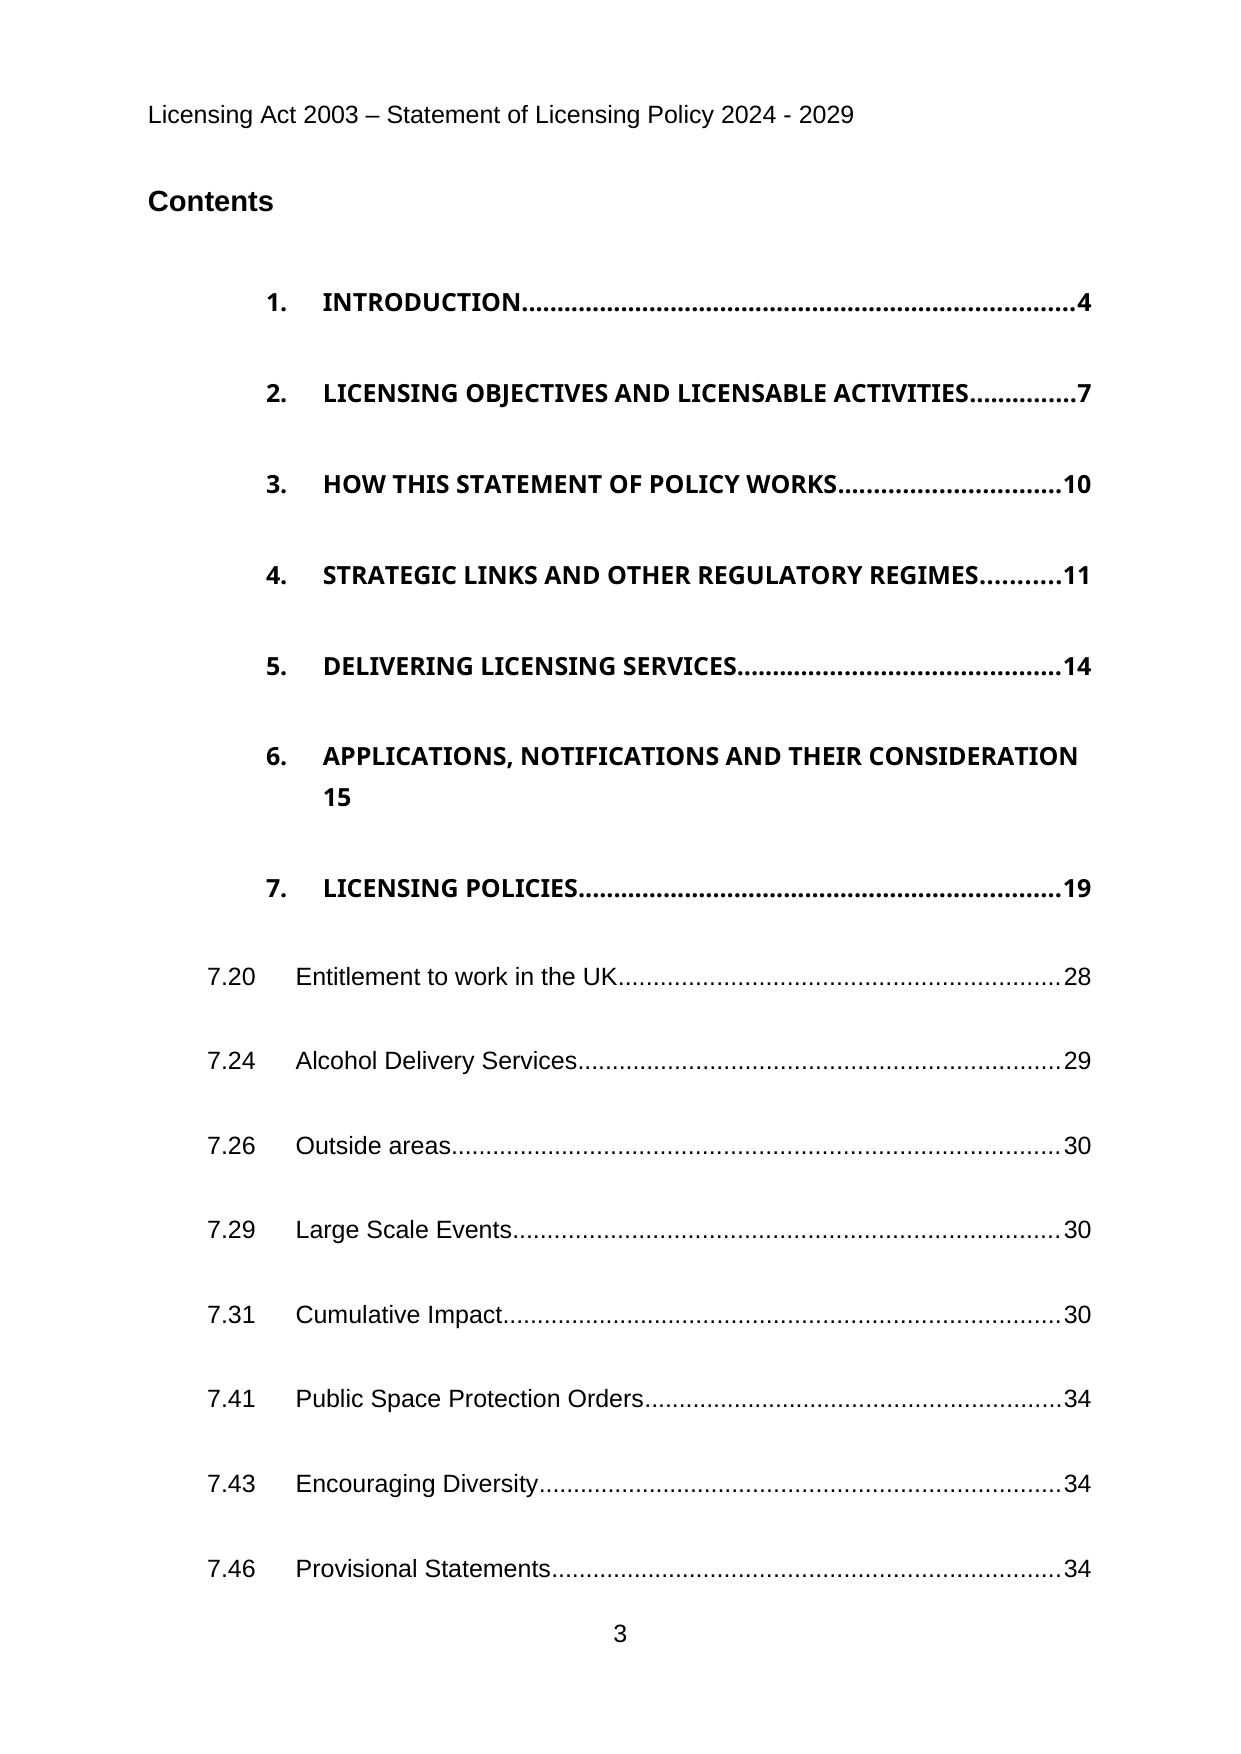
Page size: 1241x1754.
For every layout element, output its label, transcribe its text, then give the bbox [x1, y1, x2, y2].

text 7.41 Public Space Protection Orders 34 [207, 1384, 1092, 1413]
subtitle Contents [148, 184, 1092, 218]
text 7. LICENSING POLICIES 19 [266, 871, 1092, 905]
text 2. LICENSING OBJECTIVES AND LICENSABLE ACTIVITIES 7 [266, 376, 1092, 410]
text 6. APPLICATIONS, NOTIFICATIONS AND THEIR CONSIDERATION 15 [266, 739, 1092, 814]
text 7.24 Alcohol Delivery Services 29 [207, 1046, 1092, 1075]
text 7.20 Entitlement to work in the UK 28 [207, 961, 1092, 990]
text 4. STRATEGIC LINKS AND OTHER REGULATORY REGIMES 11 [266, 557, 1092, 591]
text 3. HOW THIS STATEMENT OF POLICY WORKS 10 [266, 466, 1092, 501]
text 5. DELIVERING LICENSING SERVICES 14 [266, 648, 1092, 682]
text 7.29 Large Scale Events 30 [207, 1215, 1092, 1244]
text 7.31 Cumulative Impact 30 [207, 1300, 1092, 1328]
text 7.46 Provisional Statements 34 [207, 1553, 1092, 1582]
text 1. INTRODUCTION 4 [266, 285, 1092, 319]
text 7.43 Encouraging Diversity 34 [207, 1469, 1092, 1498]
text 7.26 Outside areas 30 [207, 1131, 1092, 1159]
